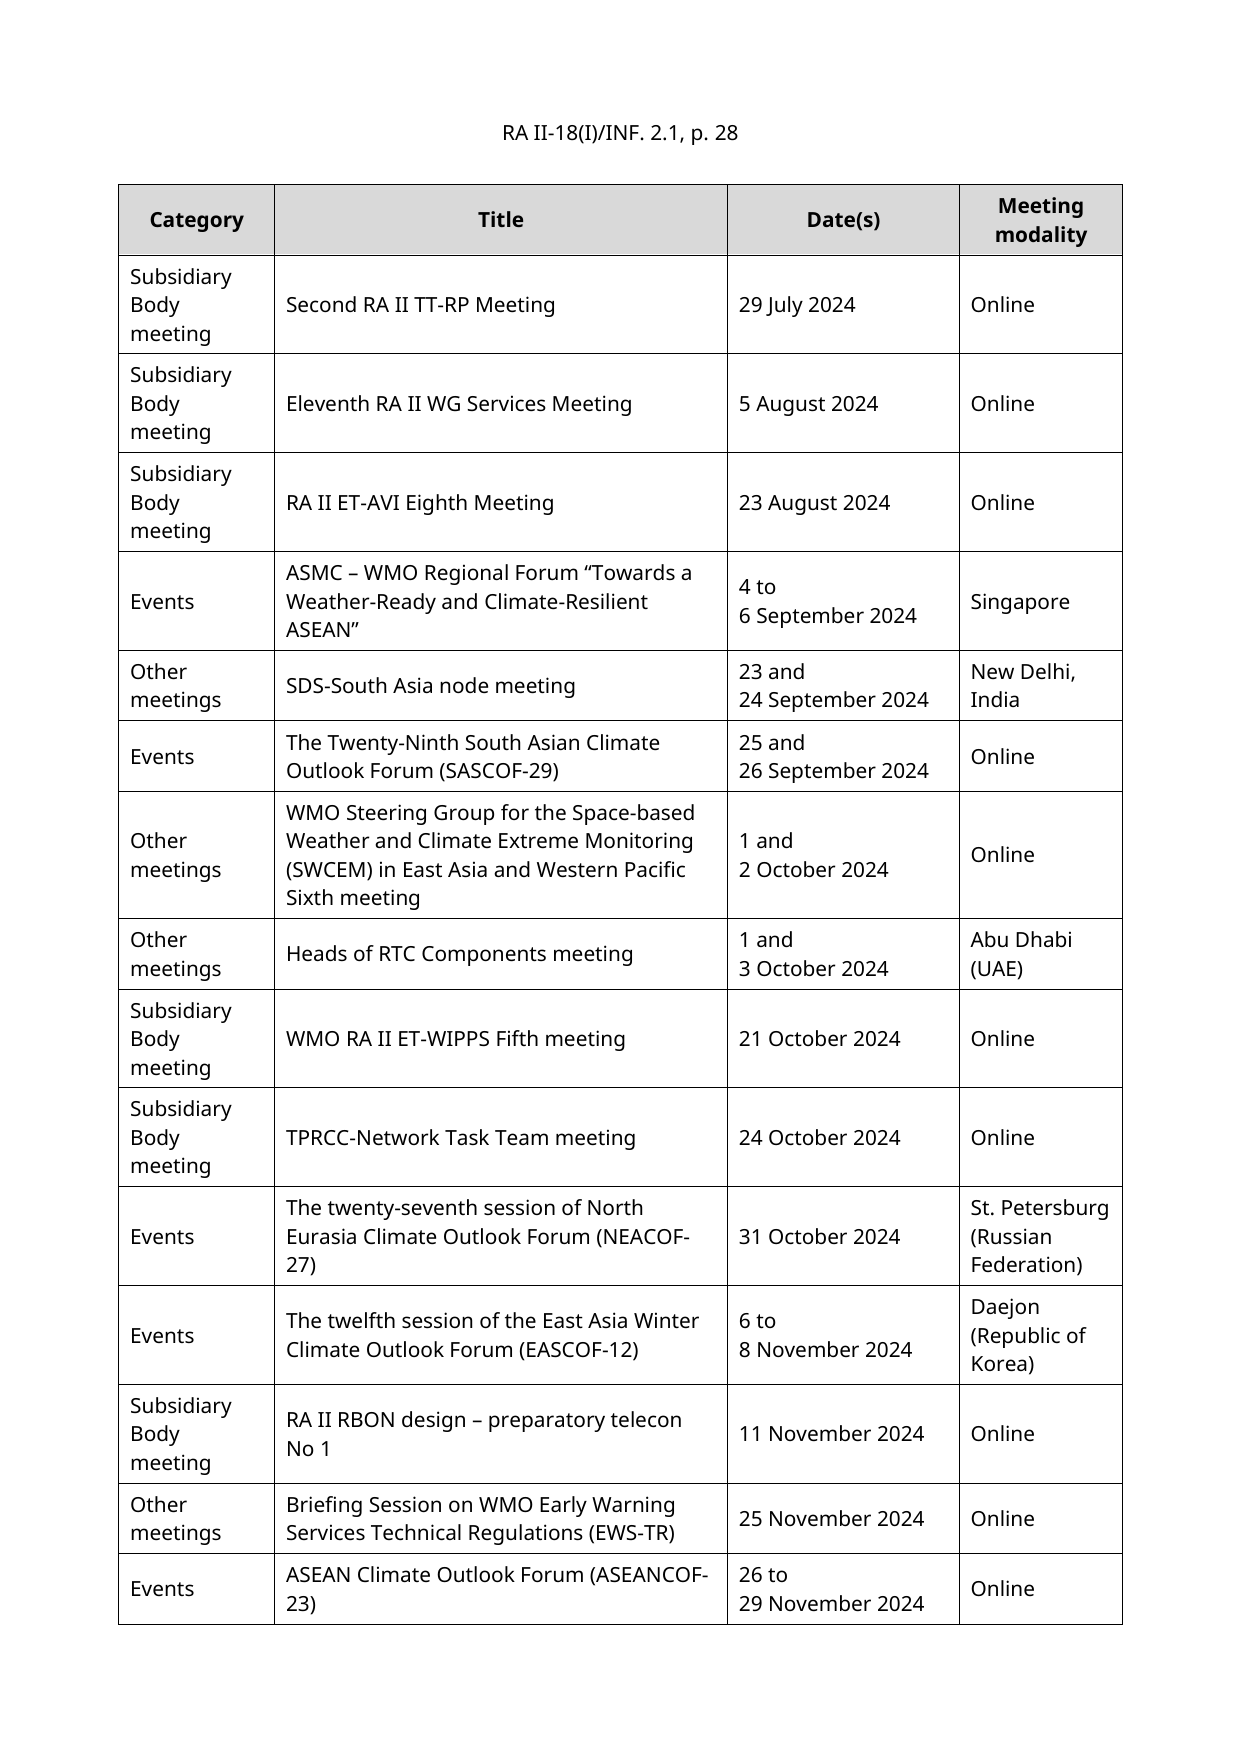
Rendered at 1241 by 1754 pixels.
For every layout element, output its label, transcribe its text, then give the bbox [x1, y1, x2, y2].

table_cell New Delhi, India [960, 651, 1122, 720]
table_cell Online [960, 256, 1122, 353]
table_cell Subsidiary Body meeting [119, 1088, 274, 1186]
table_cell 24 October 2024 [728, 1088, 959, 1186]
table_cell 23 and 24 September 2024 [728, 651, 959, 720]
table_cell ASEAN Climate Outlook Forum (ASEANCOF-23) [275, 1554, 727, 1623]
table_cell 5 August 2024 [728, 354, 959, 452]
table_header Title [275, 185, 727, 254]
table_cell Online [960, 354, 1122, 452]
table_cell RA II RBON design – preparatory telecon No 1 [275, 1385, 727, 1483]
table_cell Events [119, 1554, 274, 1623]
table_cell TPRCC-Network Task Team meeting [275, 1088, 727, 1186]
table_cell The twelfth session of the East Asia Winter Climate Outlook Forum (EASCOF-12) [275, 1286, 727, 1384]
table_cell ASMC – WMO Regional Forum “Towards a Weather-Ready and Climate-Resilient ASEAN” [275, 552, 727, 650]
table_cell 21 October 2024 [728, 990, 959, 1087]
table_cell RA II ET-AVI Eighth Meeting [275, 453, 727, 551]
table_cell 25 and 26 September 2024 [728, 721, 959, 791]
table_cell 26 to 29 November 2024 [728, 1554, 959, 1623]
table_cell Other meetings [119, 1484, 274, 1553]
table_cell Subsidiary Body meeting [119, 256, 274, 353]
table_cell 4 to 6 September 2024 [728, 552, 959, 650]
table_cell 31 October 2024 [728, 1187, 959, 1285]
table_cell Online [960, 1554, 1122, 1623]
table_cell Events [119, 1187, 274, 1285]
table_cell Other meetings [119, 651, 274, 720]
table_cell Second RA II TT-RP Meeting [275, 256, 727, 353]
table_cell The Twenty-Ninth South Asian Climate Outlook Forum (SASCOF-29) [275, 721, 727, 791]
table_header Meeting modality [960, 185, 1122, 254]
table_cell Other meetings [119, 919, 274, 988]
table_cell The twenty-seventh session of North Eurasia Climate Outlook Forum (NEACOF-27) [275, 1187, 727, 1285]
table_cell Singapore [960, 552, 1122, 650]
table_cell Briefing Session on WMO Early Warning Services Technical Regulations (EWS-TR) [275, 1484, 727, 1553]
table_cell Subsidiary Body meeting [119, 990, 274, 1087]
table_cell Daejon (Republic of Korea) [960, 1286, 1122, 1384]
table_cell SDS-South Asia node meeting [275, 651, 727, 720]
table_cell Online [960, 792, 1122, 918]
table_cell Subsidiary Body meeting [119, 453, 274, 551]
table_cell 29 July 2024 [728, 256, 959, 353]
table_cell 23 August 2024 [728, 453, 959, 551]
table_cell Online [960, 1484, 1122, 1553]
table_cell Other meetings [119, 792, 274, 918]
table_cell Heads of RTC Components meeting [275, 919, 727, 988]
table_cell 1 and 3 October 2024 [728, 919, 959, 988]
table_cell 11 November 2024 [728, 1385, 959, 1483]
table_cell Online [960, 1088, 1122, 1186]
table_cell Online [960, 990, 1122, 1087]
table_cell Abu Dhabi (UAE) [960, 919, 1122, 988]
table_cell WMO Steering Group for the Space-based Weather and Climate Extreme Monitoring (SWCEM) in East Asia and Western Pacific Sixth meeting [275, 792, 727, 918]
table_cell St. Petersburg (Russian Federation) [960, 1187, 1122, 1285]
table_cell Events [119, 721, 274, 791]
table_cell Online [960, 1385, 1122, 1483]
table_header Category [119, 185, 274, 254]
table_cell Eleventh RA II WG Services Meeting [275, 354, 727, 452]
table_cell Online [960, 721, 1122, 791]
table_cell Subsidiary Body meeting [119, 1385, 274, 1483]
table_cell Online [960, 453, 1122, 551]
table_cell Events [119, 1286, 274, 1384]
table_cell 6 to 8 November 2024 [728, 1286, 959, 1384]
table_cell 1 and 2 October 2024 [728, 792, 959, 918]
table_cell Subsidiary Body meeting [119, 354, 274, 452]
table_cell WMO RA II ET-WIPPS Fifth meeting [275, 990, 727, 1087]
table_cell Events [119, 552, 274, 650]
table_cell 25 November 2024 [728, 1484, 959, 1553]
table_header Date(s) [728, 185, 959, 254]
